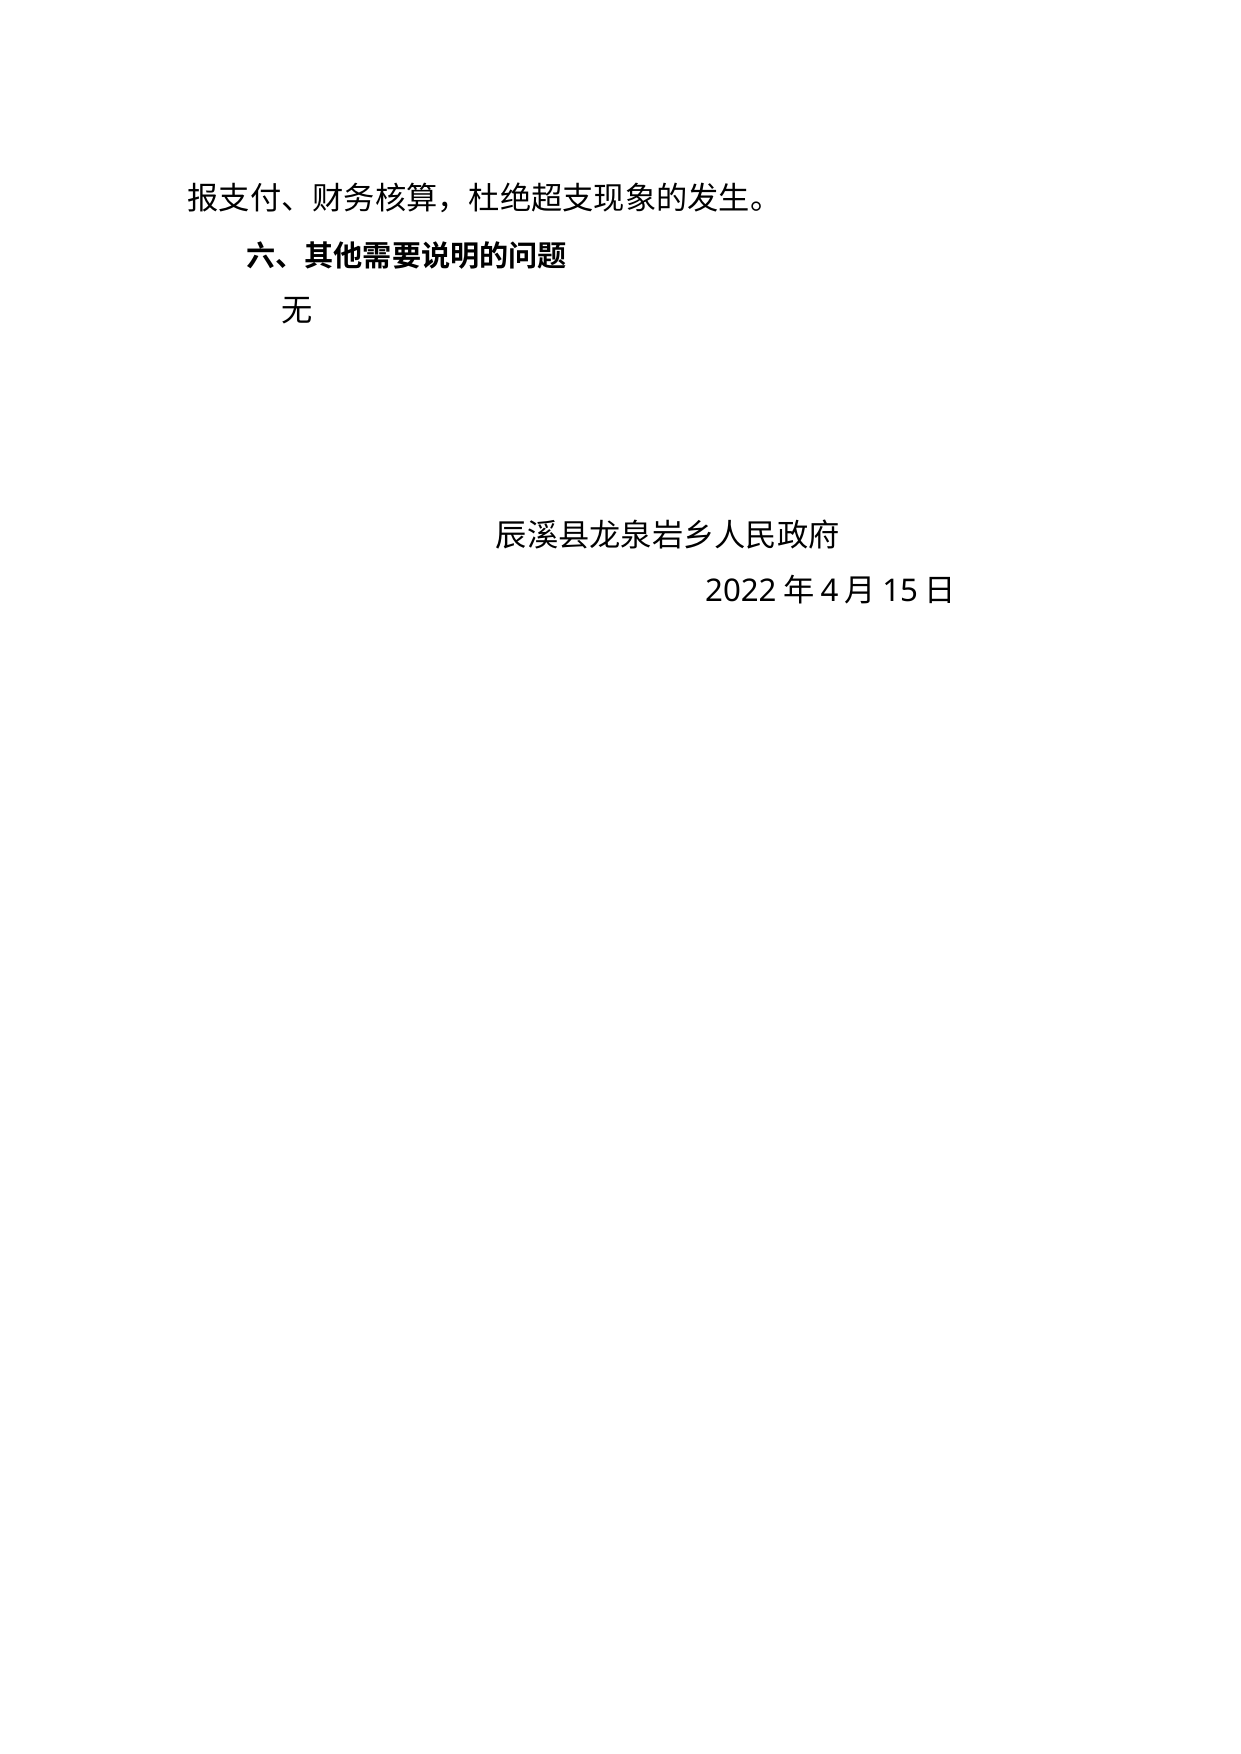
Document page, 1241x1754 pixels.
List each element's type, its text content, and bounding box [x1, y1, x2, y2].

list 辰溪县龙泉岩乡人民政府 [187, 499, 1053, 556]
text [187, 162, 1053, 218]
text 2022年4月15日 [187, 556, 1053, 621]
text 六、其他需要说明的问题 [187, 218, 1053, 274]
text 无 [187, 274, 1053, 331]
